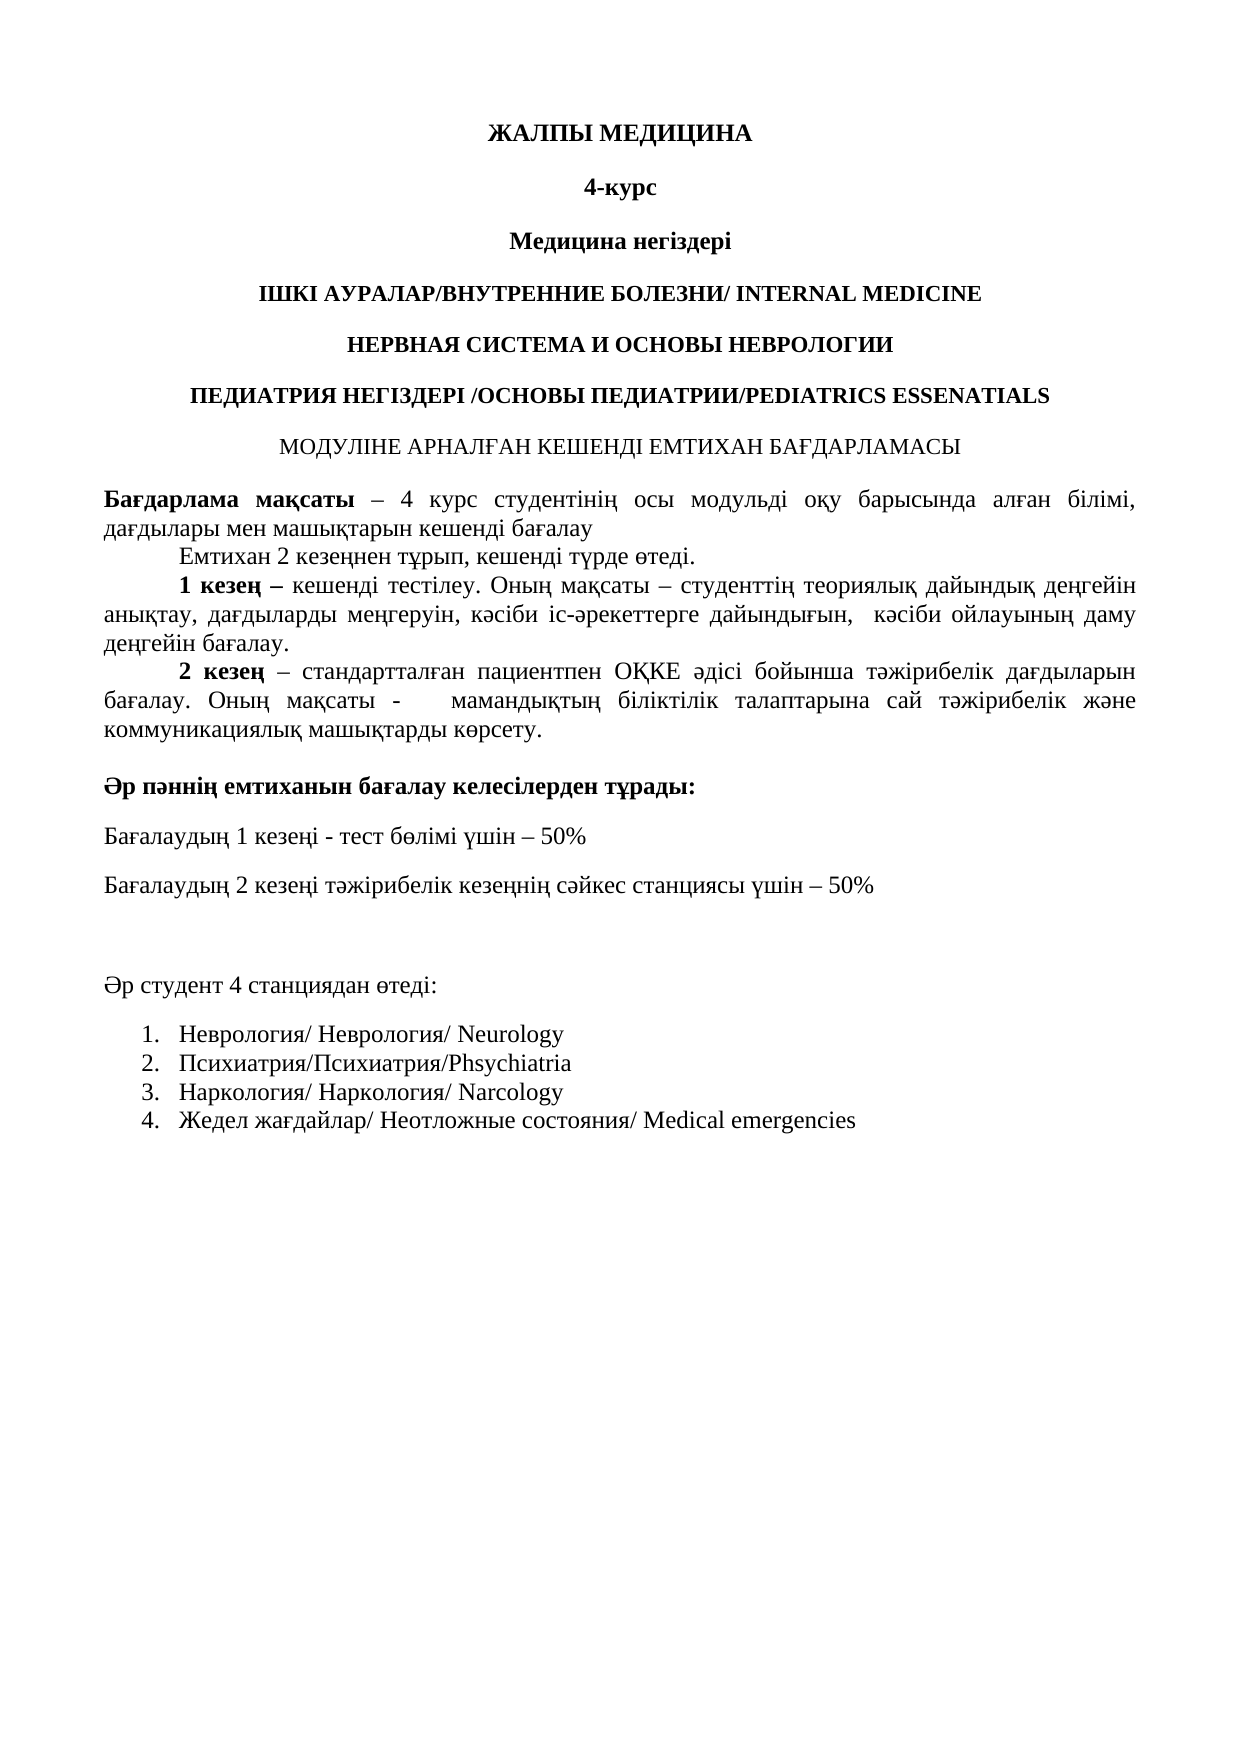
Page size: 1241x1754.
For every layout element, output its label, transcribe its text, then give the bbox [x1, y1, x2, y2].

text Медицина негіздері [103, 226, 1137, 254]
text 4-курс [103, 172, 1137, 201]
text Емтихан 2 кезеңнен тұрып, кешенді түрде өтеді. [103, 541, 1137, 570]
list Жедел жағдайлар/ Неотложные состояния/ Medical emergencies [141, 1106, 1137, 1134]
text ІШКІ АУРАЛАР/ВНУТРЕННИЕ БОЛЕЗНИ/ INTERNAL MEDICINE [103, 280, 1137, 306]
text Бағалаудың 1 кезеңі - тест бөлімі үшін – 50% [103, 821, 1137, 850]
list Неврология/ Неврология/ Neurology [141, 1019, 1137, 1048]
text Бағалаудың 2 кезеңі тәжірибелік кезеңнің сәйкес станциясы үшін – 50% [103, 871, 1137, 899]
text МОДУЛІНЕ АРНАЛҒАН КЕШЕНДІ ЕМТИХАН БАҒДАРЛАМАСЫ [103, 433, 1137, 459]
list Наркология/ Наркология/ Narcology [141, 1077, 1137, 1106]
text Әр студент 4 станциядан өтеді: [103, 970, 1137, 998]
list Психиатрия/Психиатрия/Phsychiatria [141, 1048, 1137, 1077]
text НЕРВНАЯ СИСТЕМА И ОСНОВЫ НЕВРОЛОГИИ [103, 331, 1137, 357]
text ПЕДИАТРИЯ НЕГІЗДЕРІ /ОСНОВЫ ПЕДИАТРИИ/PEDIATRICS ESSENATIALS [103, 382, 1137, 408]
text ЖАЛПЫ МЕДИЦИНА [103, 118, 1137, 147]
text Бағдарлама мақсаты – 4 курс студентінің осы модульді оқу барысында алған білімі, дағдылары мен машықтарын кешенді бағалау [103, 484, 1137, 541]
text 2 кезең – стандартталған пациентпен ОҚКЕ әдісі бойынша тәжірибелік дағдыларын бағалау. Оның мақсаты - мамандықтың біліктілік талаптарына сай тәжірибелік және коммуникациялық машықтарды көрсету. [103, 656, 1137, 743]
text 1 кезең – кешенді тестілеу. Оның мақсаты – студенттің теориялық дайындық деңгейін анықтау, дағдыларды меңгеруін, кәсіби іс-әрекеттерге дайындығын, кәсіби ойлауының даму деңгейін бағалау. [103, 570, 1137, 656]
text Әр пәннің емтиханын бағалау келесілерден тұрады: [103, 771, 1137, 800]
